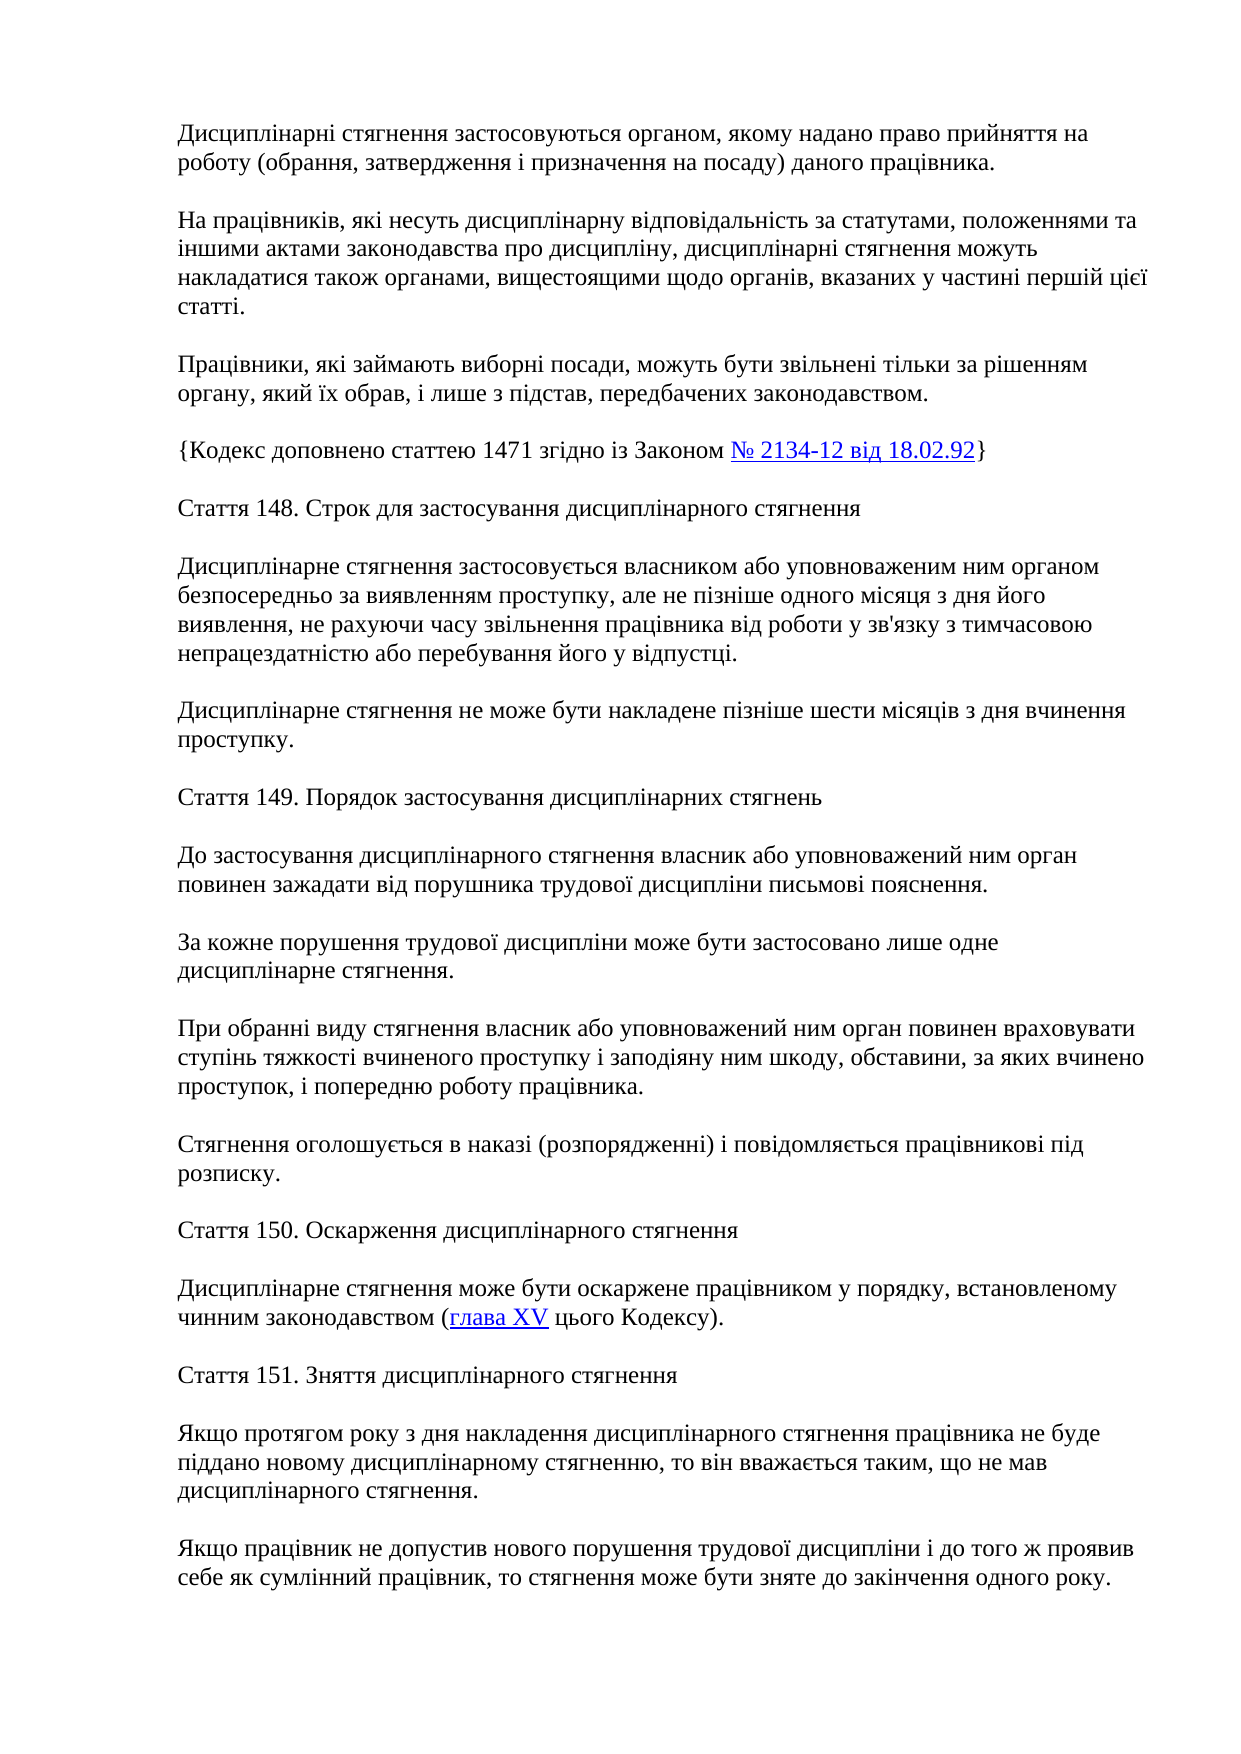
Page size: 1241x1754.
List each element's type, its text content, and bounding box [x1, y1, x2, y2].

text {Кодекс доповнено статтею 147-1 згідно із Законом № 2134-12 від 18.02.92} [177, 436, 1152, 464]
text На працівників, які несуть дисциплінарну відповідальність за статутами, положеннями та іншими актами законодавства про дисципліну, дисциплінарні стягнення можуть накладатися також органами, вищестоящими щодо органів, вказаних у частині першій цієї статті. [177, 205, 1152, 320]
text Стягнення оголошується в наказі (розпорядженні) і повідомляється працівникові під розписку. [177, 1129, 1152, 1186]
text Дисциплінарні стягнення застосовуються органом, якому надано право прийняття на роботу (обрання, затвердження і призначення на посаду) даного працівника. [177, 118, 1152, 176]
text За кожне порушення трудової дисципліни може бути застосовано лише одне дисциплінарне стягнення. [177, 927, 1152, 984]
text Дисциплінарне стягнення не може бути накладене пізніше шести місяців з дня вчинення проступку. [177, 696, 1152, 753]
text Стаття 150. Оскарження дисциплінарного стягнення [177, 1216, 1152, 1244]
text При обранні виду стягнення власник або уповноважений ним орган повинен враховувати ступінь тяжкості вчиненого проступку і заподіяну ним шкоду, обставини, за яких вчинено проступок, і попередню роботу працівника. [177, 1013, 1152, 1100]
text Стаття 148. Строк для застосування дисциплінарного стягнення [177, 493, 1152, 522]
text Якщо працівник не допустив нового порушення трудової дисципліни і до того ж проявив себе як сумлінний працівник, то стягнення може бути зняте до закінчення одного року. [177, 1533, 1152, 1591]
text Стаття 149. Порядок застосування дисциплінарних стягнень [177, 782, 1152, 811]
text Якщо протягом року з дня накладення дисциплінарного стягнення працівника не буде піддано новому дисциплінарному стягненню, то він вважається таким, що не мав дисциплінарного стягнення. [177, 1418, 1152, 1504]
text Дисциплінарне стягнення може бути оскаржене працівником у порядку, встановленому чинним законодавством (глава XV цього Кодексу). [177, 1273, 1152, 1331]
text Дисциплінарне стягнення застосовується власником або уповноваженим ним органом безпосередньо за виявленням проступку, але не пізніше одного місяця з дня його виявлення, не рахуючи часу звільнення працівника від роботи у зв'язку з тимчасовою непрацездатністю або перебування його у відпустці. [177, 551, 1152, 666]
text Стаття 151. Зняття дисциплінарного стягнення [177, 1360, 1152, 1389]
text До застосування дисциплінарного стягнення власник або уповноважений ним орган повинен зажадати від порушника трудової дисципліни письмові пояснення. [177, 840, 1152, 898]
text Працівники, які займають виборні посади, можуть бути звільнені тільки за рішенням органу, який їх обрав, і лише з підстав, передбачених законодавством. [177, 349, 1152, 406]
